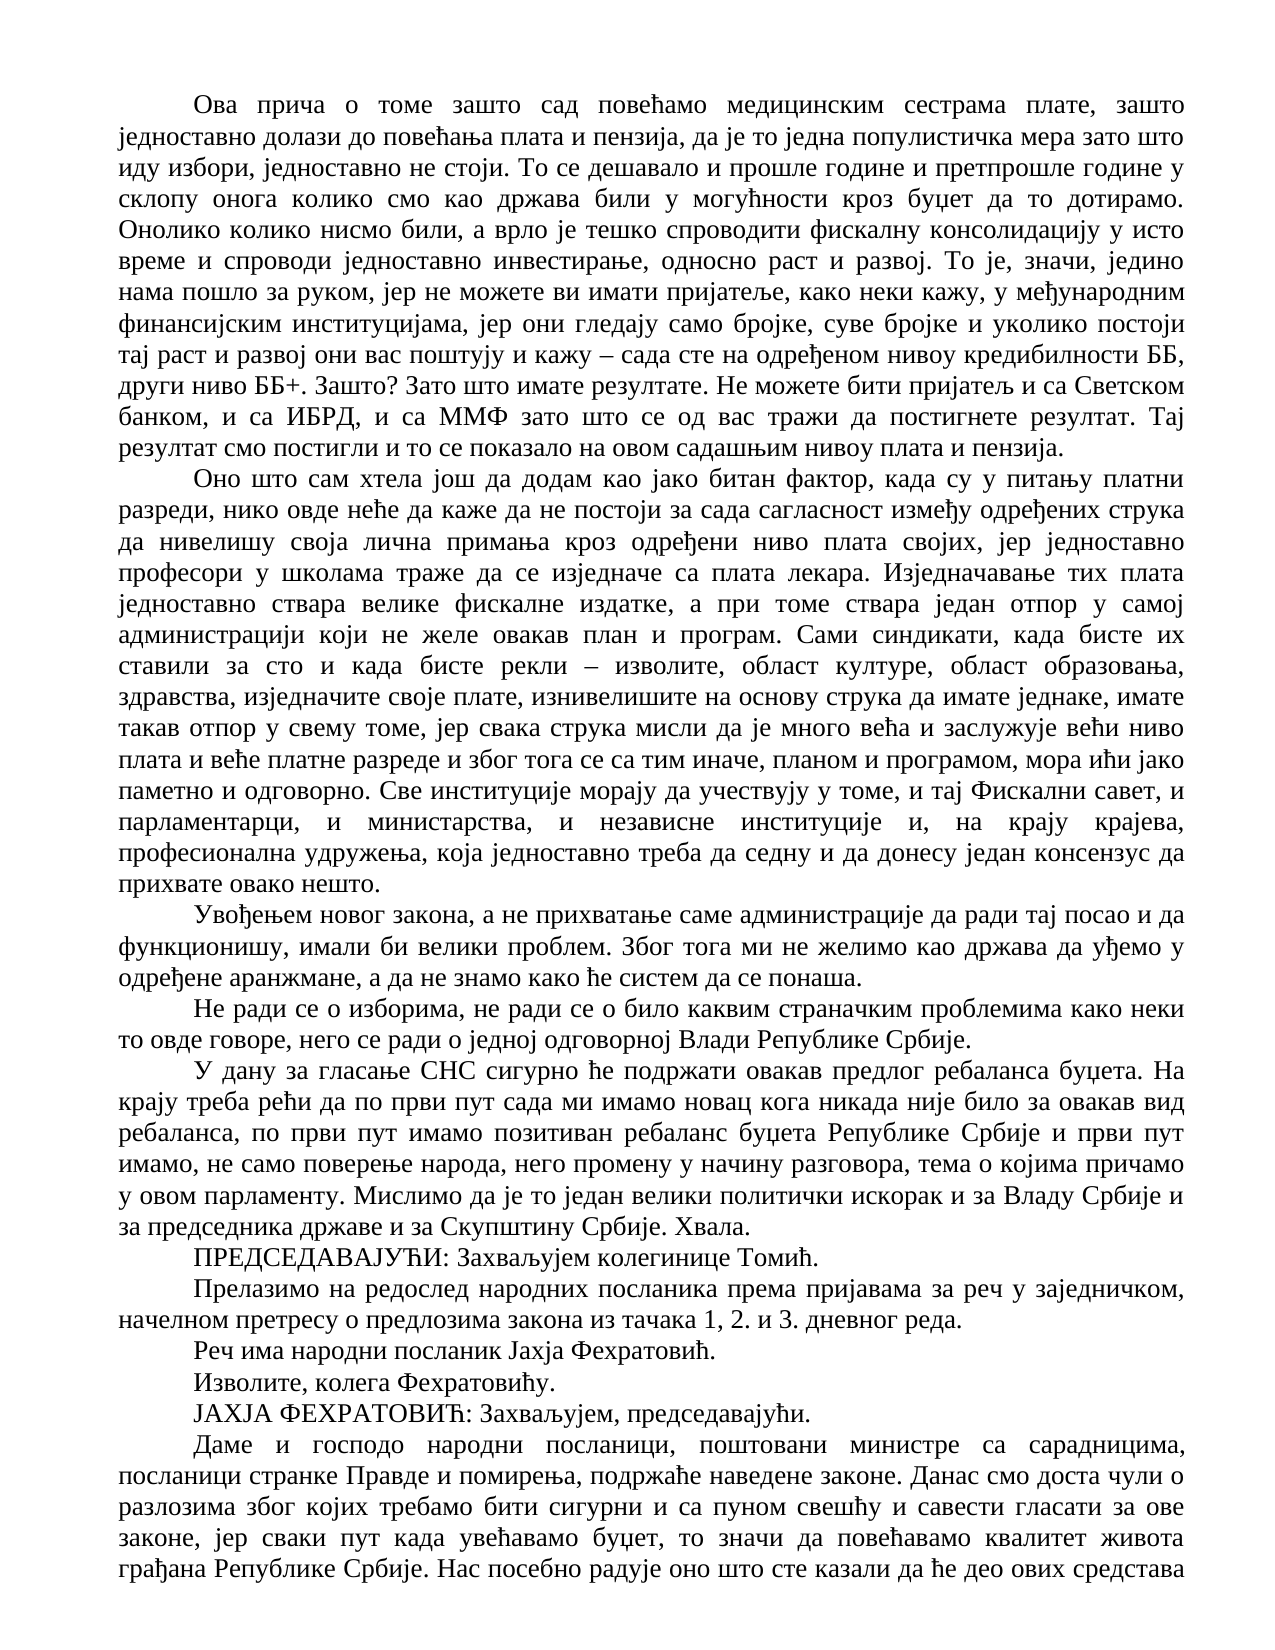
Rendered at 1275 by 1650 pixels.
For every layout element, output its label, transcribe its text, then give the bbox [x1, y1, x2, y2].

text Увођењем новог закона, а не прихватање саме администрације да ради тај посао и да функционишу, имали би велики проблем. Због тога ми не желимо као држава да уђемо у одређене аранжмане, а да не знамо како ће систем да се понаша. [118, 898, 1186, 992]
text У дану за гласање СНС сигурно ће подржати овакав предлог ребаланса буџета. На крају треба рећи да по први пут сада ми имамо новац кога никада није било за овакав вид ребаланса, по први пут имамо позитиван ребаланс буџета Републике Србије и први пут имамо, не само поверење народа, него промену у начину разговора, тема о којима причамо у овом парламенту. Мислимо да је то један велики политички искорак и за Владу Србије и за председника државе и за Скупштину Србије. Хвала. [118, 1054, 1186, 1241]
text ЈАХЈА ФЕХРАТОВИЋ: Захваљујем, председавајући. [118, 1397, 1186, 1428]
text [118, 1428, 1186, 1584]
text Реч има народни посланик Јахја Фехратовић. [118, 1334, 1186, 1366]
text Не ради се о изборима, не ради се о било каквим страначким проблемима како неки то овде говоре, него се ради о једној одговорној Влади Републике Србије. [118, 992, 1186, 1054]
text Прелазимо на редослед народних посланика према пријавама за реч у заједничком, начелном претресу о предлозима закона из тачака 1, 2. и 3. дневног реда. [118, 1272, 1186, 1334]
text Ова прича о томе зашто сад повећамо медицинским сестрама плате, зашто једноставно долази до повећања плата и пензија, да је то једна популистичка мера зато што иду избори, једноставно не стоји. То се дешавало и прошле године и претпрошле године у склопу онога колико смо као држава били у могућности кроз буџет да то дотирамо. Онолико колико нисмо били, а врло је тешко спроводити фискалну консолидацију у исто време и спроводи једноставно инвестирање, односно раст и развој. То је, значи, једино нама пошло за руком, јер не можете ви имати пријатеље, како неки кажу, у међународним финансијским институцијама, јер они гледају само бројке, суве бројке и уколико постоји тај раст и развој они вас поштују и кажу – сада сте на одређеном нивоу кредибилности ББ, други ниво ББ+. Зашто? Зато што имате резултате. Не можете бити пријатељ и са Светском банком, и са ИБРД, и са ММФ зато што се од вас тражи да постигнете резултат. Тај резултат смо постигли и то се показало на овом садашњим нивоу плата и пензија. [118, 89, 1186, 462]
text Изволите, колега Фехратовићу. [118, 1366, 1186, 1397]
text ПРЕДСЕДАВАЈУЋИ: Захваљујем колегинице Томић. [118, 1241, 1186, 1272]
text Оно што сам хтела још да додам као јако битан фактор, када су у питању платни разреди, нико овде неће да каже да не постоји за сада сагласност између одређених струка да нивелишу своја лична примања кроз одређени ниво плата својих, јер једноставно професори у школама траже да се изједначе са плата лекара. Изједначавање тих плата једноставно ствара велике фискалне издатке, а при томе ствара један отпор у самој администрацији који не желе овакав план и програм. Сами синдикати, када бисте их ставили за сто и када бисте рекли – изволите, област културе, област образовања, здравства, изједначите своје плате, изнивелишите на основу струка да имате једнаке, имате такав отпор у свему томе, јер свака струка мисли да је много већа и заслужује већи ниво плата и веће платне разреде и због тога се са тим иначе, планом и програмом, мора ићи јако паметно и одговорно. Све институције морају да учествују у томе, и тај Фискални савет, и парламентарци, и министарства, и независне институције и, на крају крајева, професионална удружења, која једноставно треба да седну и да донесу један консензус да прихвате овако нешто. [118, 462, 1186, 898]
